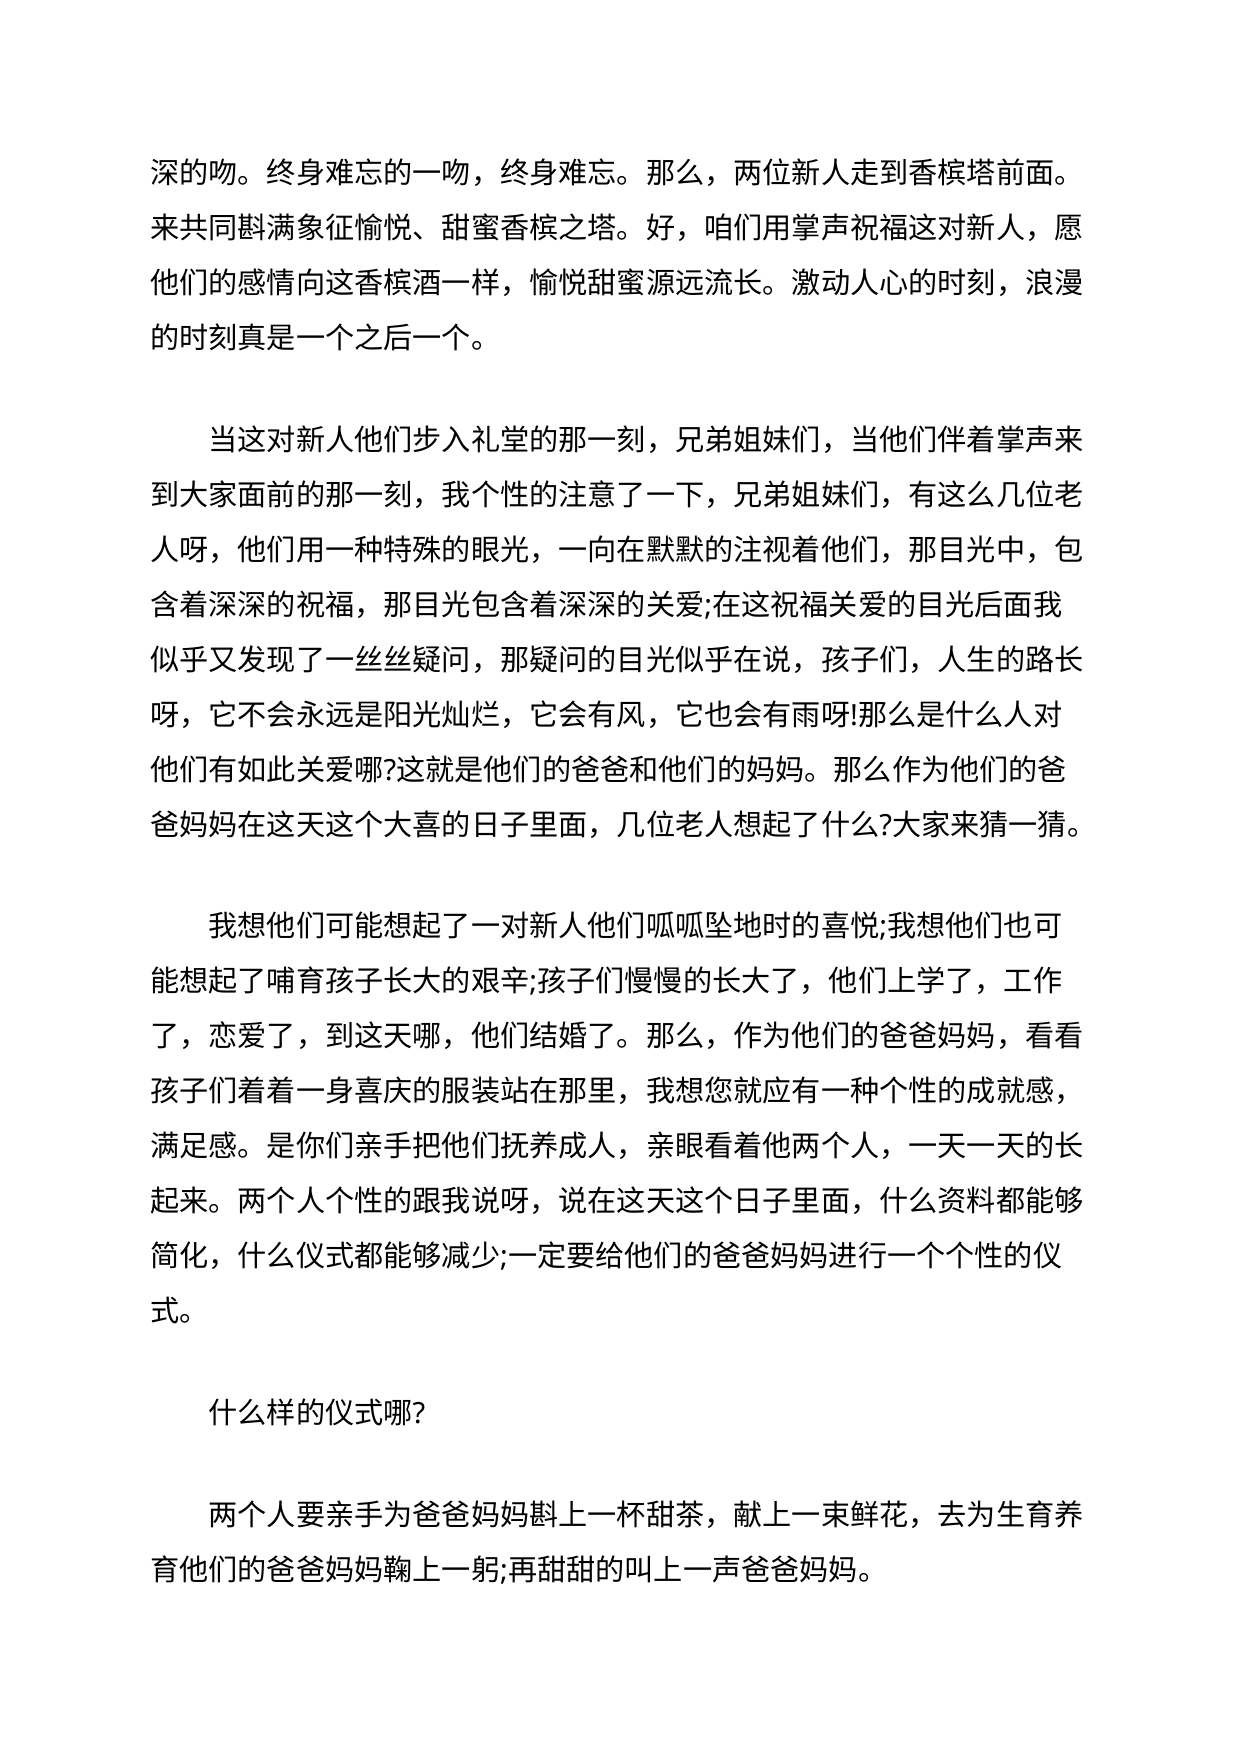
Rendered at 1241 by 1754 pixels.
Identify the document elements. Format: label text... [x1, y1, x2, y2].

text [150, 150, 1090, 357]
text 当这对新人他们步入礼堂的那一刻，兄弟姐妹们，当他们伴着掌声来到大家面前的那一刻，我个性的注意了一下，兄弟姐妹们，有这么几位老人呀，他们用一种特殊的眼光，一向在默默的注视着他们，那目光中，包含着深深的祝福，那目光包含着深深的关爱;在这祝福关爱的目光后面我似乎又发现了一丝丝疑问，那疑问的目光似乎在说，孩子们，人生的路长呀，它不会永远是阳光灿烂，它会有风，它也会有雨呀!那么是什么人对他们有如此关爱哪?这就是他们的爸爸和他们的妈妈。那么作为他们的爸爸妈妈在这天这个大喜的日子里面，几位老人想起了什么?大家来猜一猜。 [150, 416, 1090, 843]
text 我想他们可能想起了一对新人他们呱呱坠地时的喜悦;我想他们也可能想起了哺育孩子长大的艰辛;孩子们慢慢的长大了，他们上学了，工作了，恋爱了，到这天哪，他们结婚了。那么，作为他们的爸爸妈妈，看看孩子们着着一身喜庆的服装站在那里，我想您就应有一种个性的成就感，满足感。是你们亲手把他们抚养成人，亲眼看着他两个人，一天一天的长起来。两个人个性的跟我说呀，说在这天这个日子里面，什么资料都能够简化，什么仪式都能够减少;一定要给他们的爸爸妈妈进行一个个性的仪式。 [150, 903, 1090, 1330]
text 什么样的仪式哪? [150, 1389, 1090, 1432]
text 两个人要亲手为爸爸妈妈斟上一杯甜茶，献上一束鲜花，去为生育养育他们的爸爸妈妈鞠上一躬;再甜甜的叫上一声爸爸妈妈。 [150, 1491, 1090, 1589]
